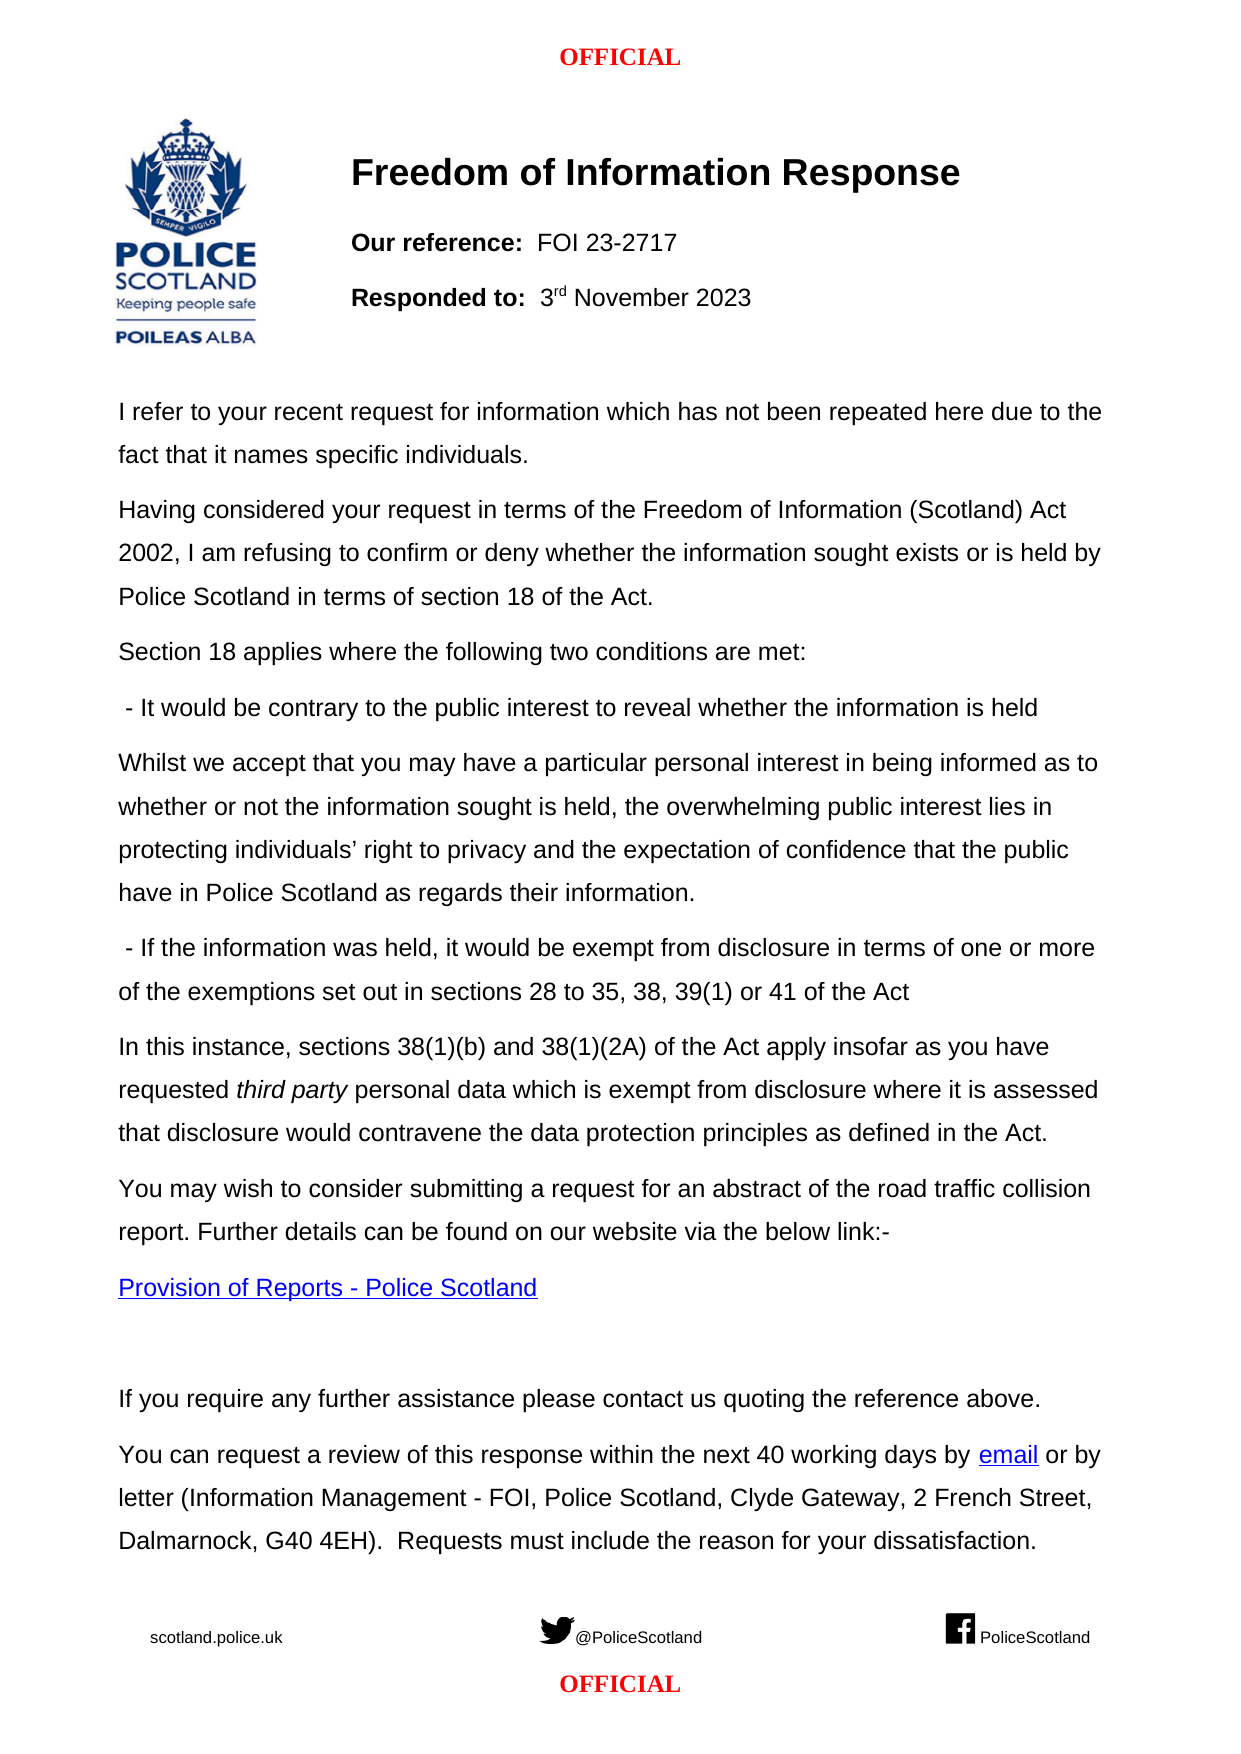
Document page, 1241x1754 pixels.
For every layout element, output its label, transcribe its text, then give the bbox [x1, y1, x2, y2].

text If you require any further assistance please contact us quoting the reference above. [118, 1384, 1122, 1413]
text You may wish to consider submitting a request for an abstract of the road traffic collision report. Further details can be found on our website via the below link:- [118, 1174, 1122, 1246]
text I refer to your recent request for information which has not been repeated here due to the fact that it names specific individuals. [118, 396, 1122, 468]
text Provision of Reports - Police Scotland [118, 1273, 1122, 1301]
text You can request a review of this response within the next 40 working days by email or by letter (Information Management - FOI, Police Scotland, Clyde Gateway, 2 French Street, Dalmarnock, G40 4EH). Requests must include the reason for your dissatisfaction. [118, 1439, 1122, 1554]
picture [945, 1613, 976, 1644]
text - If the information was held, it would be exempt from disclosure in terms of one or more of the exemptions set out in sections 28 to 35, 38, 39(1) or 41 of the Act [118, 933, 1122, 1005]
table_header [103, 118, 339, 384]
picture [114, 118, 257, 347]
picture [538, 1617, 575, 1644]
text In this instance, sections 38(1)(b) and 38(1)(2A) of the Act apply insofar as you have requested third party personal data which is exempt from disclosure where it is assessed that disclosure would contravene the data protection principles as defined in the Act. [118, 1032, 1122, 1147]
table_header Freedom of Information Response Our reference: FOI 23-2717 Responded to: 3rd November 2023 [340, 118, 1121, 384]
text Whilst we accept that you may have a particular personal interest in being informed as to whether or not the information sought is held, the overwhelming public interest lies in protecting individuals’ right to privacy and the expectation of confidence that the public have in Police Scotland as regards their information. [118, 748, 1122, 906]
text - It would be contrary to the public interest to reveal whether the information is held [118, 693, 1122, 721]
text Section 18 applies where the following two conditions are met: [118, 637, 1122, 666]
text Having considered your request in terms of the Freedom of Information (Scotland) Act 2002, I am refusing to confirm or deny whether the information sought exists or is held by Police Scotland in terms of section 18 of the Act. [118, 495, 1122, 610]
